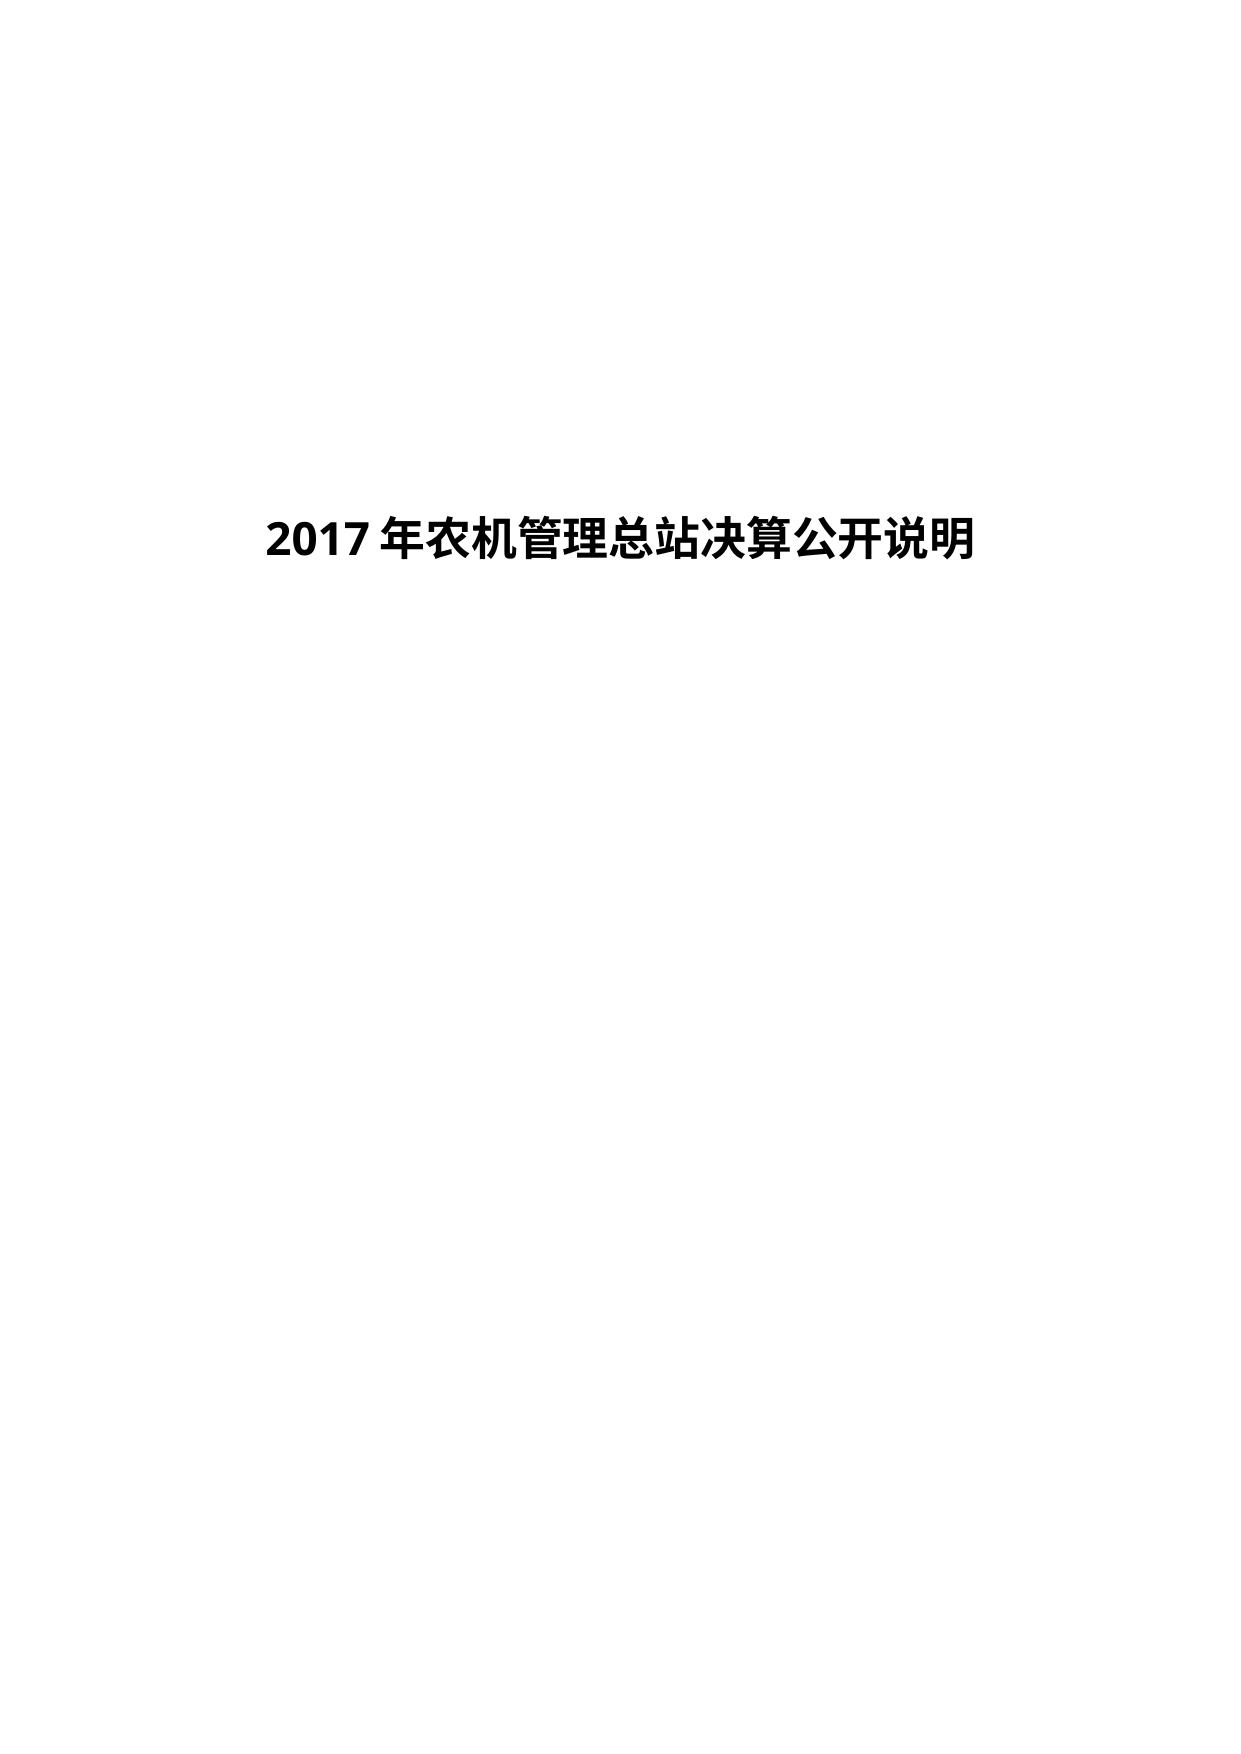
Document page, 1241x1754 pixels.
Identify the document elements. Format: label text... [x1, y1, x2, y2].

text 2017年农机管理总站决算公开说明 [187, 487, 1053, 584]
